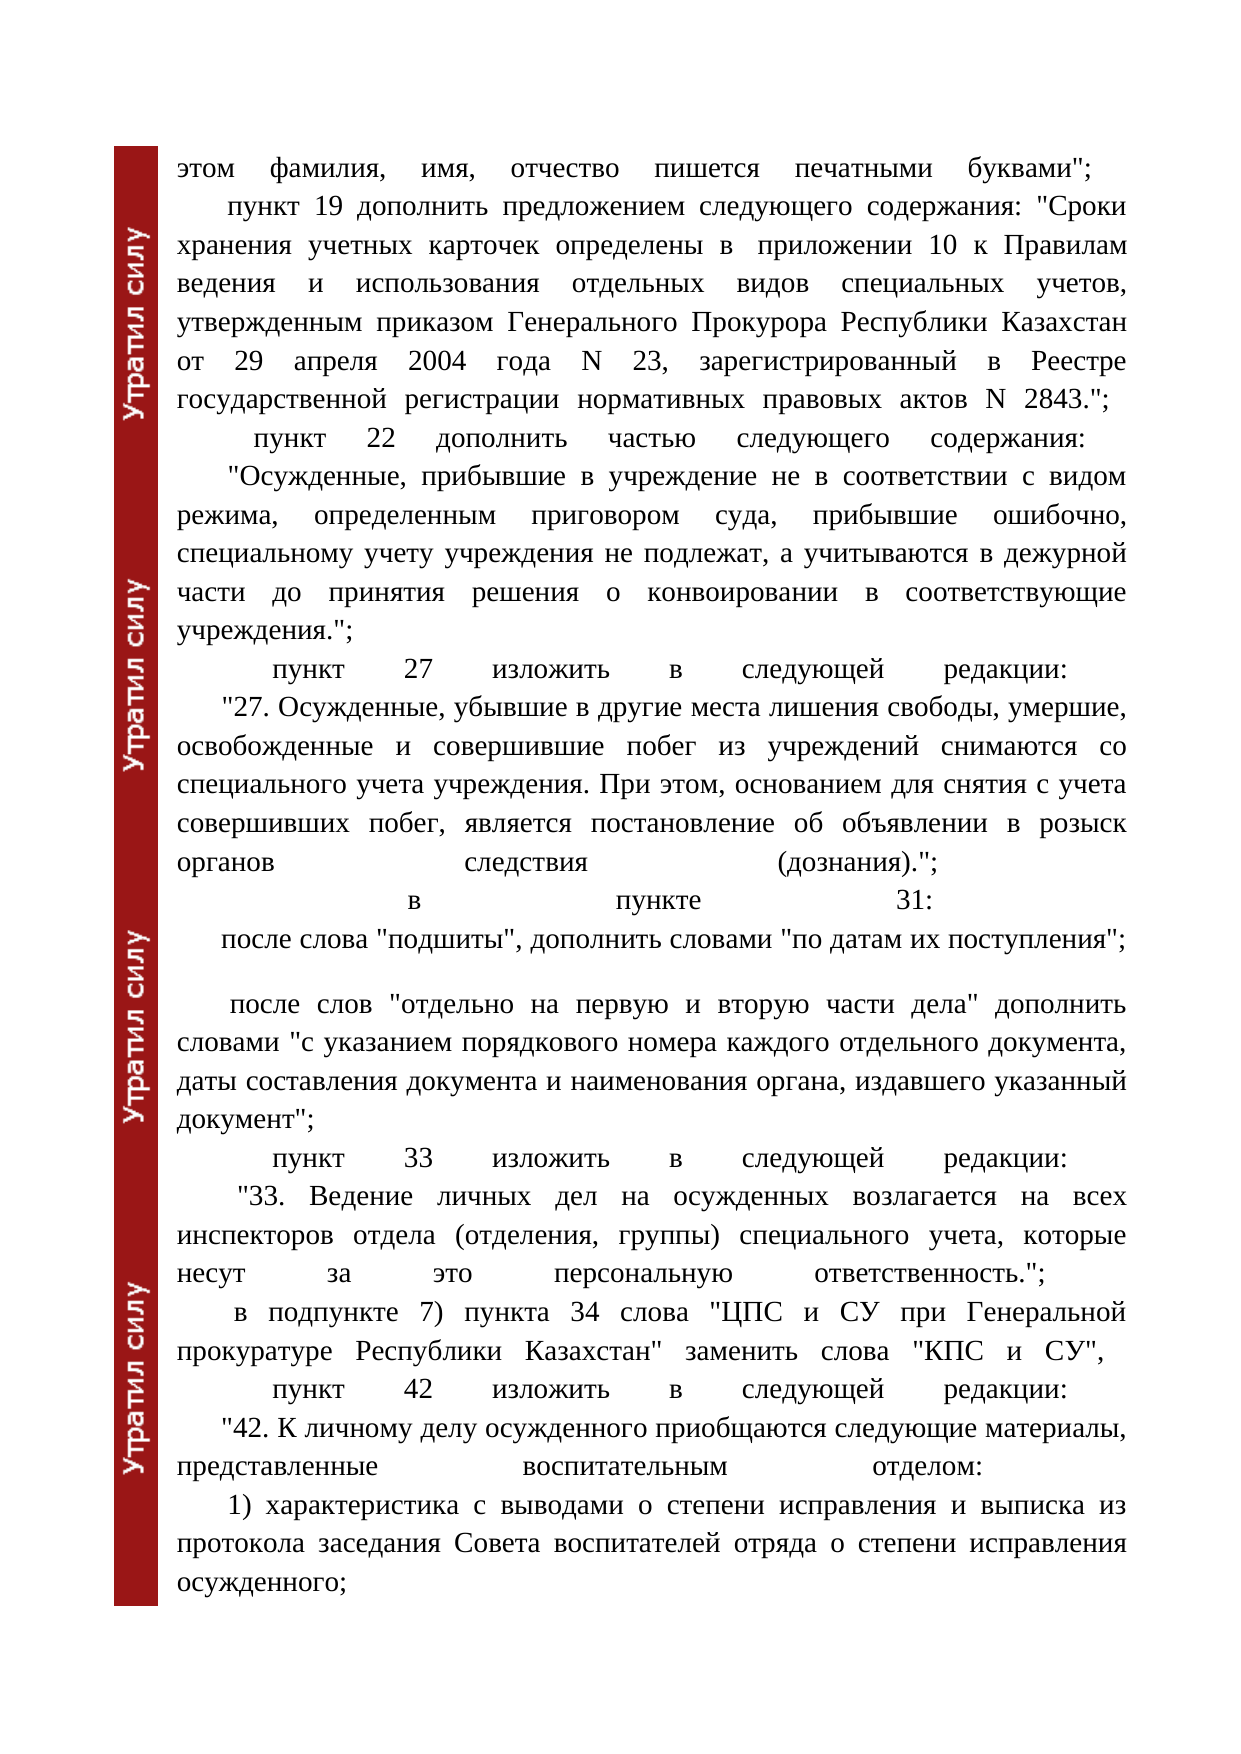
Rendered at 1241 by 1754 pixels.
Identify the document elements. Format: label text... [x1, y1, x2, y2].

picture [114, 1597, 158, 1606]
picture [114, 146, 158, 150]
